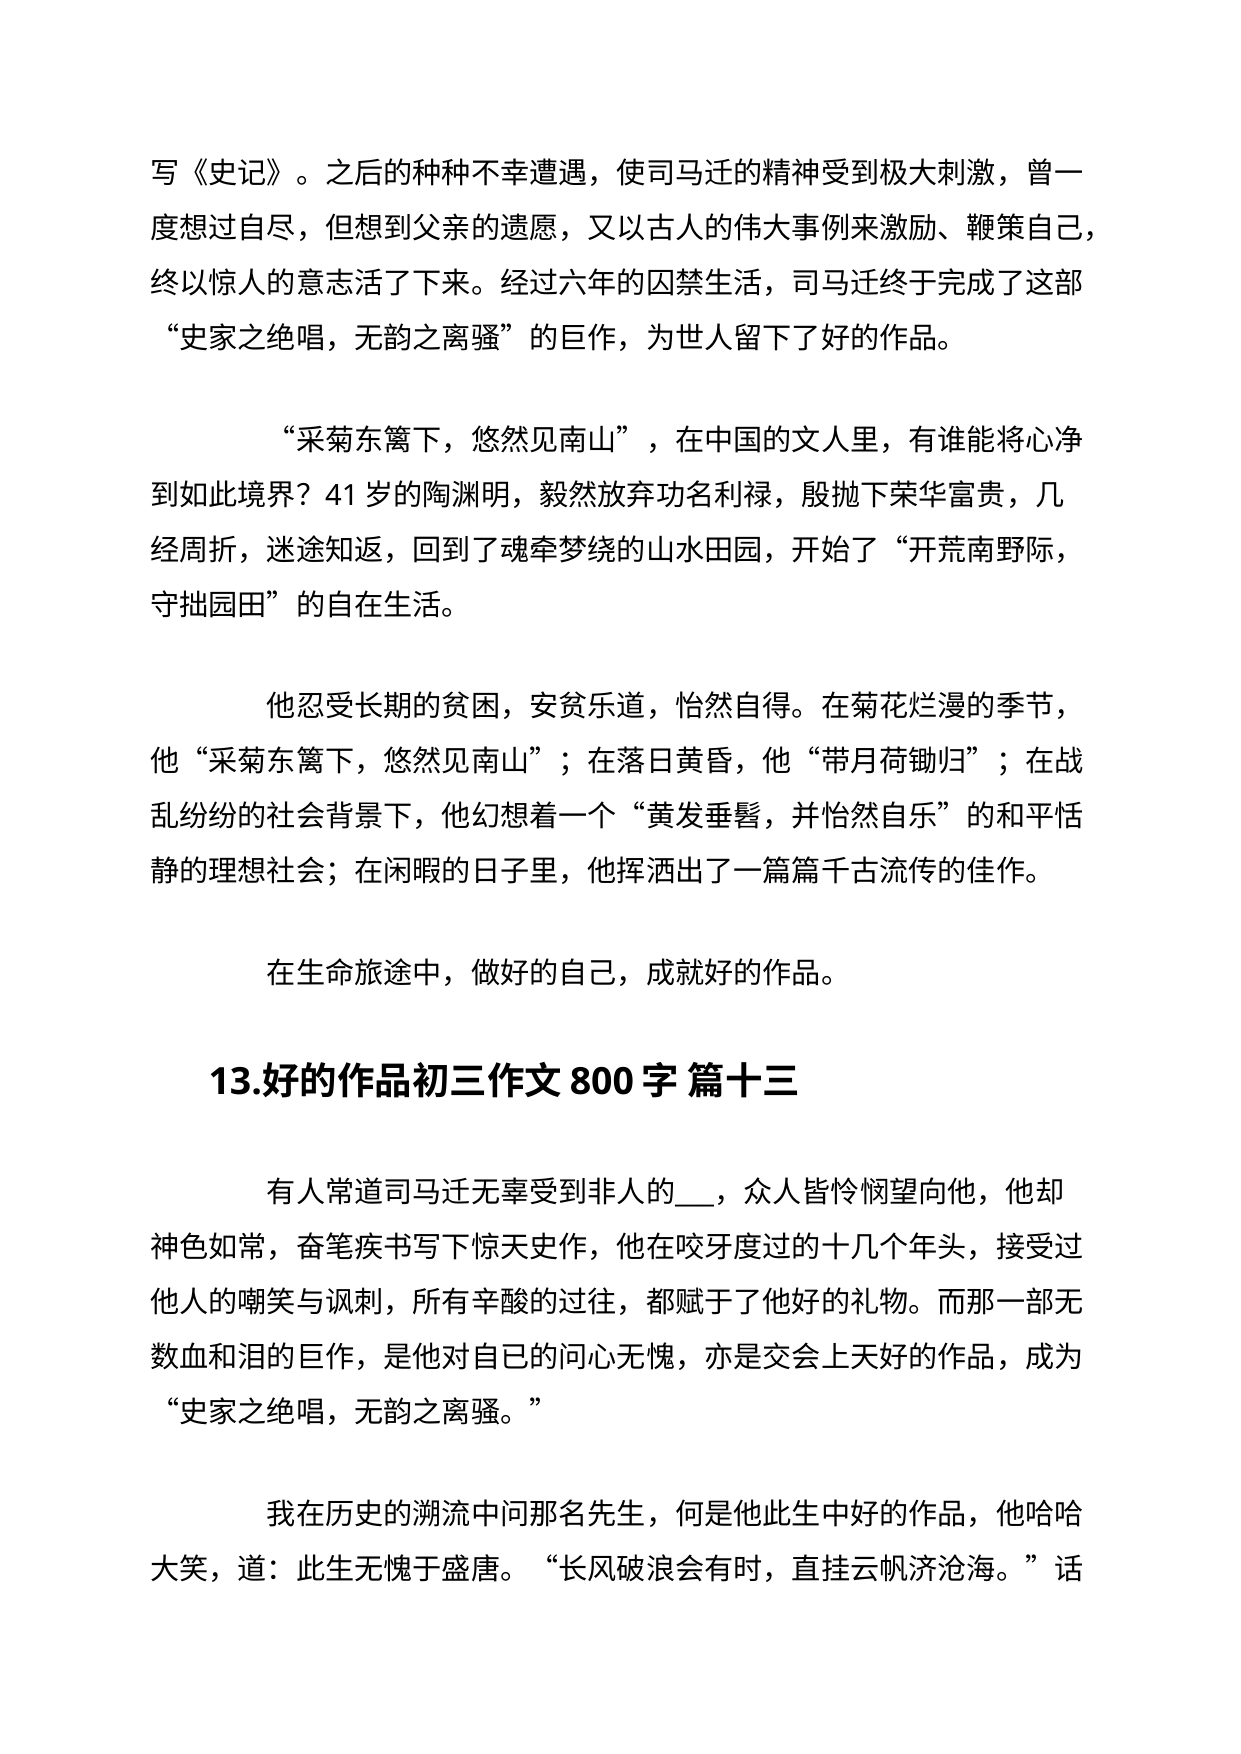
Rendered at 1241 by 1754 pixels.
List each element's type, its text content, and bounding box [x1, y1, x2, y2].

text 13.好的作品初三作文800字 篇十三 [150, 1051, 1090, 1106]
text “采菊东篱下，悠然见南山”，在中国的文人里，有谁能将心净到如此境界？41岁的陶渊明，毅然放弃功名利禄，殷抛下荣华富贵，几经周折，迷途知返，回到了魂牵梦绕的山水田园，开始了“开荒南野际，守拙园田”的自在生活。 [150, 416, 1090, 623]
text 他忍受长期的贫困，安贫乐道，怡然自得。在菊花烂漫的季节，他“采菊东篱下，悠然见南山”；在落日黄昏，他“带月荷锄归”；在战乱纷纷的社会背景下，他幻想着一个“黄发垂髫，并怡然自乐”的和平恬静的理想社会；在闲暇的日子里，他挥洒出了一篇篇千古流传的佳作。 [150, 683, 1090, 890]
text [150, 150, 1090, 357]
text 有人常道司马迁无辜受到非人的___，众人皆怜悯望向他，他却神色如常，奋笔疾书写下惊天史作，他在咬牙度过的十几个年头，接受过他人的嘲笑与讽刺，所有辛酸的过往，都赋于了他好的礼物。而那一部无数血和泪的巨作，是他对自已的问心无愧，亦是交会上天好的作品，成为“史家之绝唱，无韵之离骚。” [150, 1169, 1090, 1431]
text 在生命旅途中，做好的自己，成就好的作品。 [150, 949, 1090, 992]
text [150, 1490, 1090, 1587]
